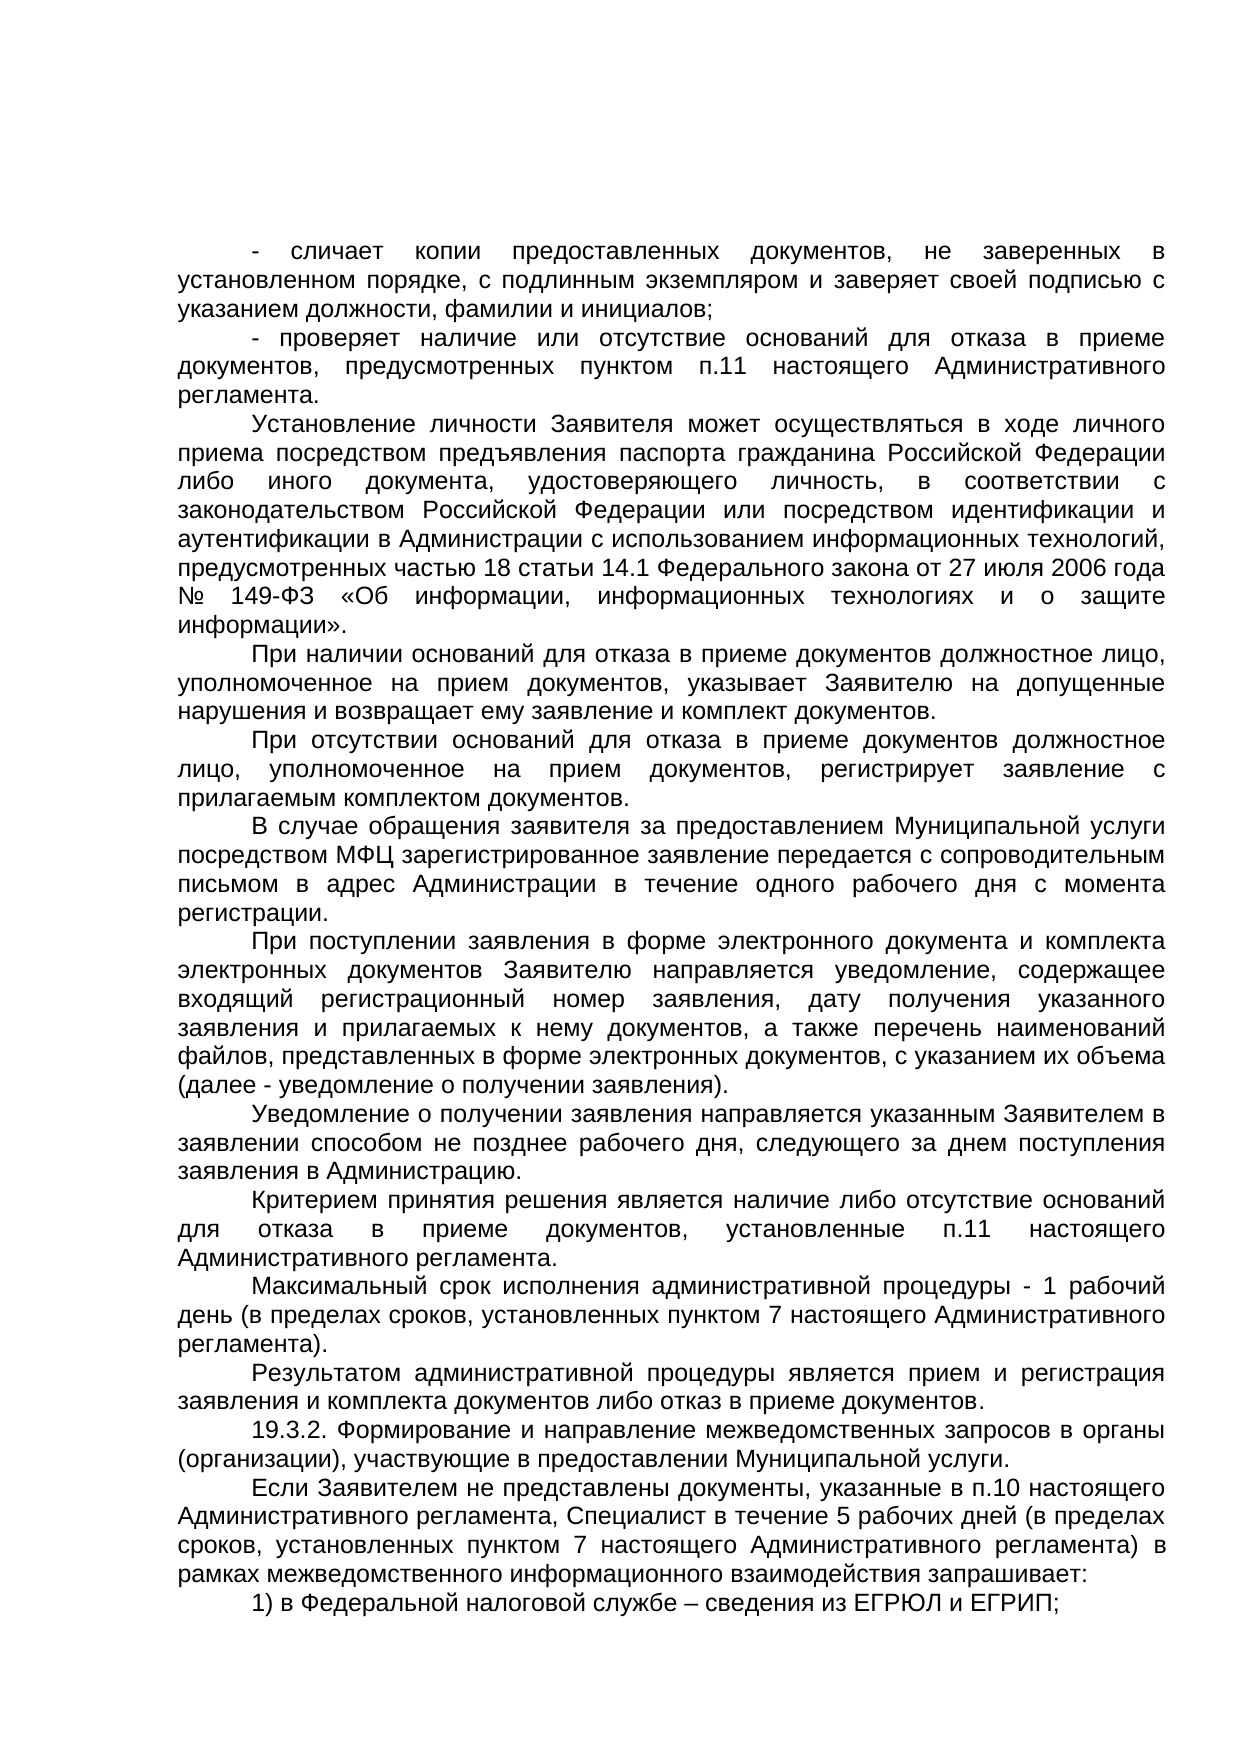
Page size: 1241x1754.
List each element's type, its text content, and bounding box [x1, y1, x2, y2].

text Критерием принятия решения является наличие либо отсутствие оснований для отказа в приеме документов, установленные п.11 настоящего Административного регламента. [177, 1185, 1167, 1271]
text Уведомление о получении заявления направляется указанным Заявителем в заявлении способом не позднее рабочего дня, следующего за днем поступления заявления в Администрацию. [177, 1099, 1167, 1185]
text - проверяет наличие или отсутствие оснований для отказа в приеме документов, предусмотренных пунктом п.11 настоящего Административного регламента. [177, 322, 1167, 409]
text 19.3.2. Формирование и направление межведомственных запросов в органы (организации), участвующие в предоставлении Муниципальной услуги. [177, 1415, 1167, 1472]
text В случае обращения заявителя за предоставлением Муниципальной услуги посредством МФЦ зарегистрированное заявление передается с сопроводительным письмом в адрес Администрации в течение одного рабочего дня с момента регистрации. [177, 811, 1167, 926]
text Результатом административной процедуры является прием и регистрация заявления и комплекта документов либо отказ в приеме документов. [177, 1357, 1167, 1415]
text - сличает копии предоставленных документов, не заверенных в установленном порядке, с подлинным экземпляром и заверяет своей подписью с указанием должности, фамилии и инициалов; [177, 236, 1167, 322]
text Если Заявителем не представлены документы, указанные в п.10 настоящего Административного регламента, Специалист в течение 5 рабочих дней (в пределах сроков, установленных пунктом 7 настоящего Административного регламента) в рамках межведомственного информационного взаимодействия запрашивает: [177, 1472, 1167, 1587]
text При наличии оснований для отказа в приеме документов должностное лицо, уполномоченное на прием документов, указывает Заявителю на допущенные нарушения и возвращает ему заявление и комплект документов. [177, 639, 1167, 725]
text 1) в Федеральной налоговой службе – сведения из ЕГРЮЛ и ЕГРИП; [177, 1587, 1167, 1616]
text При отсутствии оснований для отказа в приеме документов должностное лицо, уполномоченное на прием документов, регистрирует заявление с прилагаемым комплектом документов. [177, 725, 1167, 811]
text Максимальный срок исполнения административной процедуры - 1 рабочий день (в пределах сроков, установленных пунктом 7 настоящего Административного регламента). [177, 1271, 1167, 1357]
text При поступлении заявления в форме электронного документа и комплекта электронных документов Заявителю направляется уведомление, содержащее входящий регистрационный номер заявления, дату получения указанного заявления и прилагаемых к нему документов, а также перечень наименований файлов, представленных в форме электронных документов, с указанием их объема (далее - уведомление о получении заявления). [177, 926, 1167, 1099]
text Установление личности Заявителя может осуществляться в ходе личного приема посредством предъявления паспорта гражданина Российской Федерации либо иного документа, удостоверяющего личность, в соответствии с законодательством Российской Федерации или посредством идентификации и аутентификации в Администрации с использованием информационных технологий, предусмотренных частью 18 статьи 14.1 Федерального закона от 27 июля 2006 года № 149-ФЗ «Об информации, информационных технологиях и о защите информации». [177, 409, 1167, 639]
